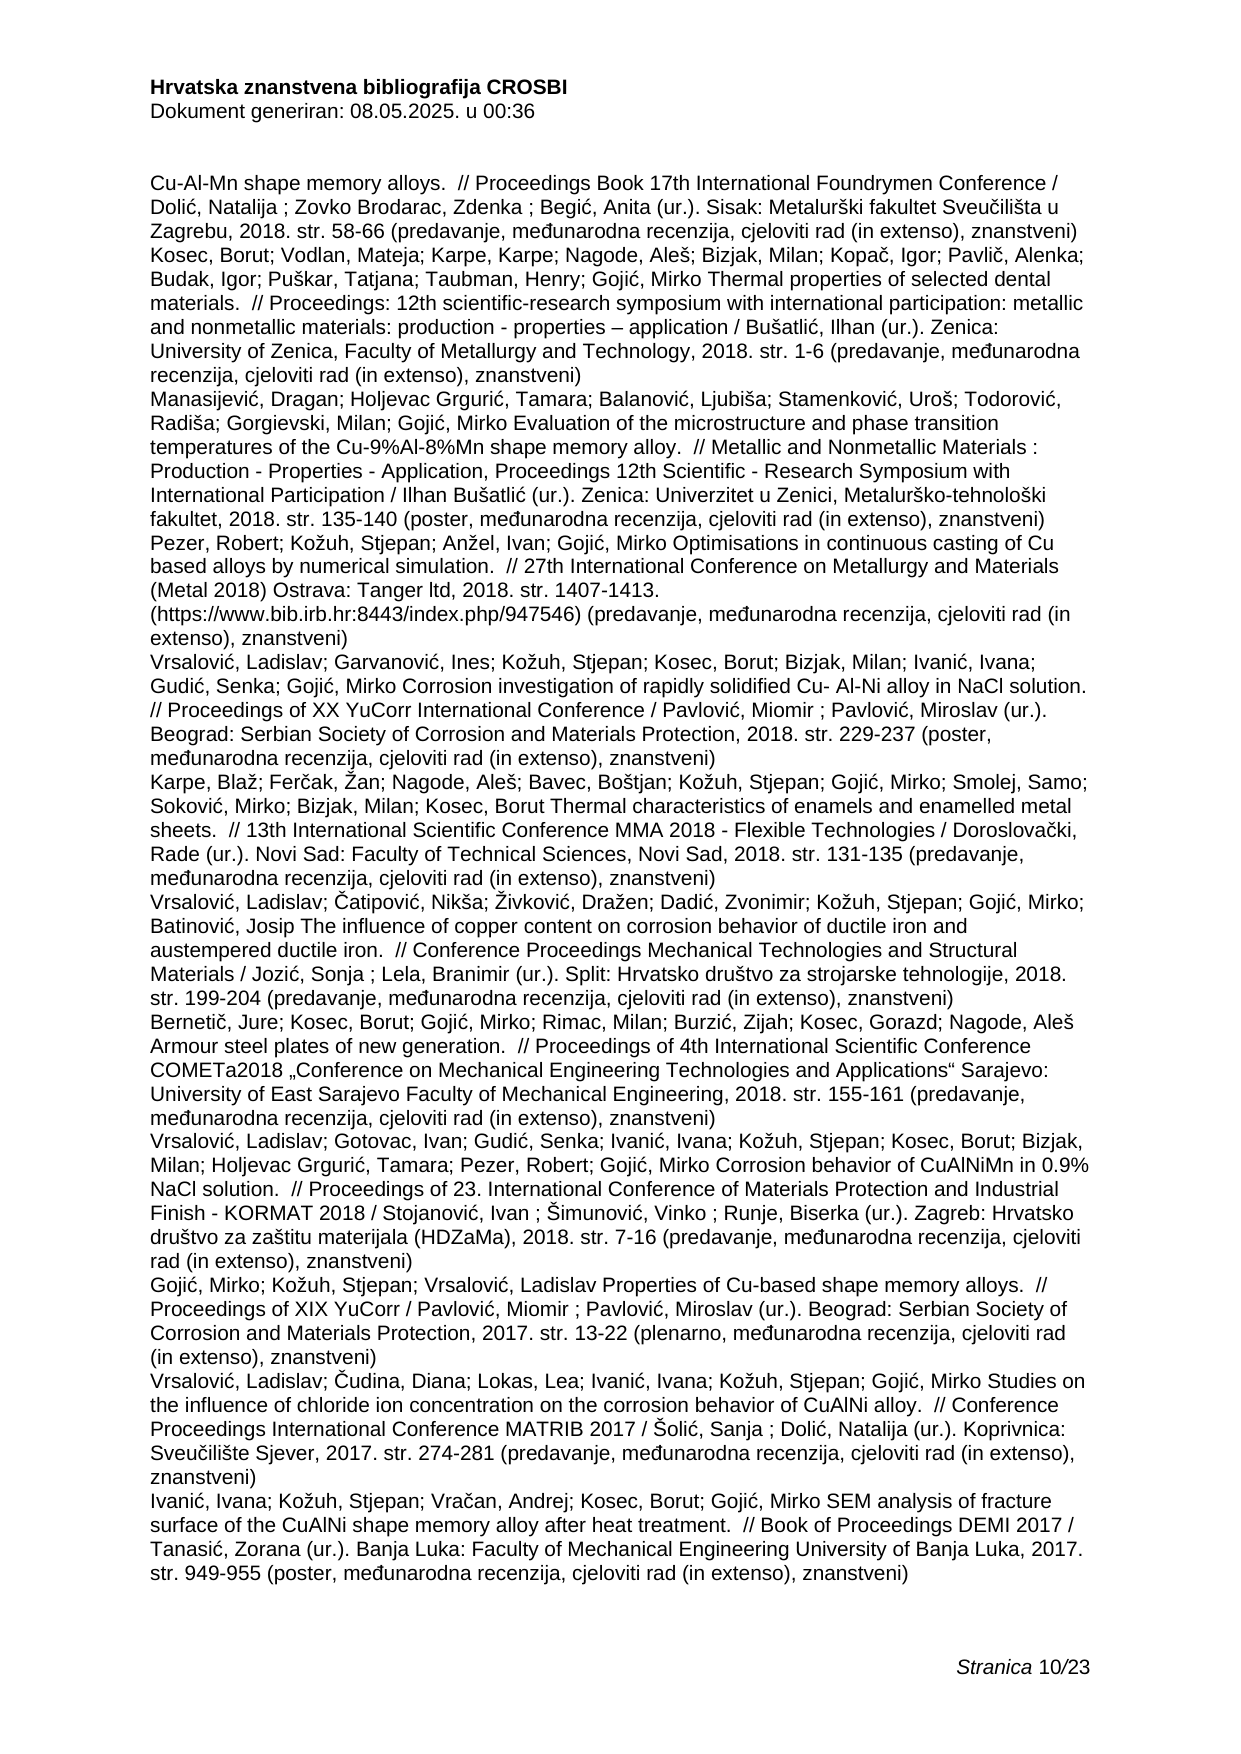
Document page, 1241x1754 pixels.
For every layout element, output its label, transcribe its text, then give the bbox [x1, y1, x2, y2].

text Pezer, Robert; Kožuh, Stjepan; Anžel, Ivan; Gojić, Mirko [150, 530, 1090, 650]
text Vrsalović, Ladislav; Garvanović, Ines; Kožuh, Stjepan; Kosec, Borut; Bizjak, Milan; Ivanić, Ivana; Gudić, Senka; Gojić, Mirko [150, 650, 1090, 770]
text Vrsalović, Ladislav; Gotovac, Ivan; Gudić, Senka; Ivanić, Ivana; Kožuh, Stjepan; Kosec, Borut; Bizjak, Milan; Holjevac Grgurić, Tamara; Pezer, Robert; Gojić, Mirko [150, 1129, 1090, 1273]
text Karpe, Blaž; Ferčak, Žan; Nagode, Aleš; Bavec, Boštjan; Kožuh, Stjepan; Gojić, Mirko; Smolej, Samo; Soković, Mirko; Bizjak, Milan; Kosec, Borut [150, 770, 1090, 890]
text Vrsalović, Ladislav; Čudina, Diana; Lokas, Lea; Ivanić, Ivana; Kožuh, Stjepan; Gojić, Mirko [150, 1369, 1090, 1489]
text Manasijević, Dragan; Holjevac Grgurić, Tamara; Balanović, Ljubiša; Stamenković, Uroš; Todorović, Radiša; Gorgievski, Milan; Gojić, Mirko [150, 387, 1090, 530]
text Bernetič, Jure; Kosec, Borut; Gojić, Mirko; Rimac, Milan; Burzić, Zijah; Kosec, Gorazd; Nagode, Aleš [150, 1009, 1090, 1129]
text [150, 171, 1090, 243]
text Ivanić, Ivana; Kožuh, Stjepan; Vračan, Andrej; Kosec, Borut; Gojić, Mirko [150, 1489, 1090, 1584]
text Kosec, Borut; Vodlan, Mateja; Karpe, Karpe; Nagode, Aleš; Bizjak, Milan; Kopač, Igor; Pavlič, Alenka; Budak, Igor; Puškar, Tatjana; Taubman, Henry; Gojić, Mirko [150, 243, 1090, 387]
text Vrsalović, Ladislav; Čatipović, Nikša; Živković, Dražen; Dadić, Zvonimir; Kožuh, Stjepan; Gojić, Mirko; Batinović, Josip [150, 890, 1090, 1009]
text Gojić, Mirko; Kožuh, Stjepan; Vrsalović, Ladislav [150, 1273, 1090, 1369]
